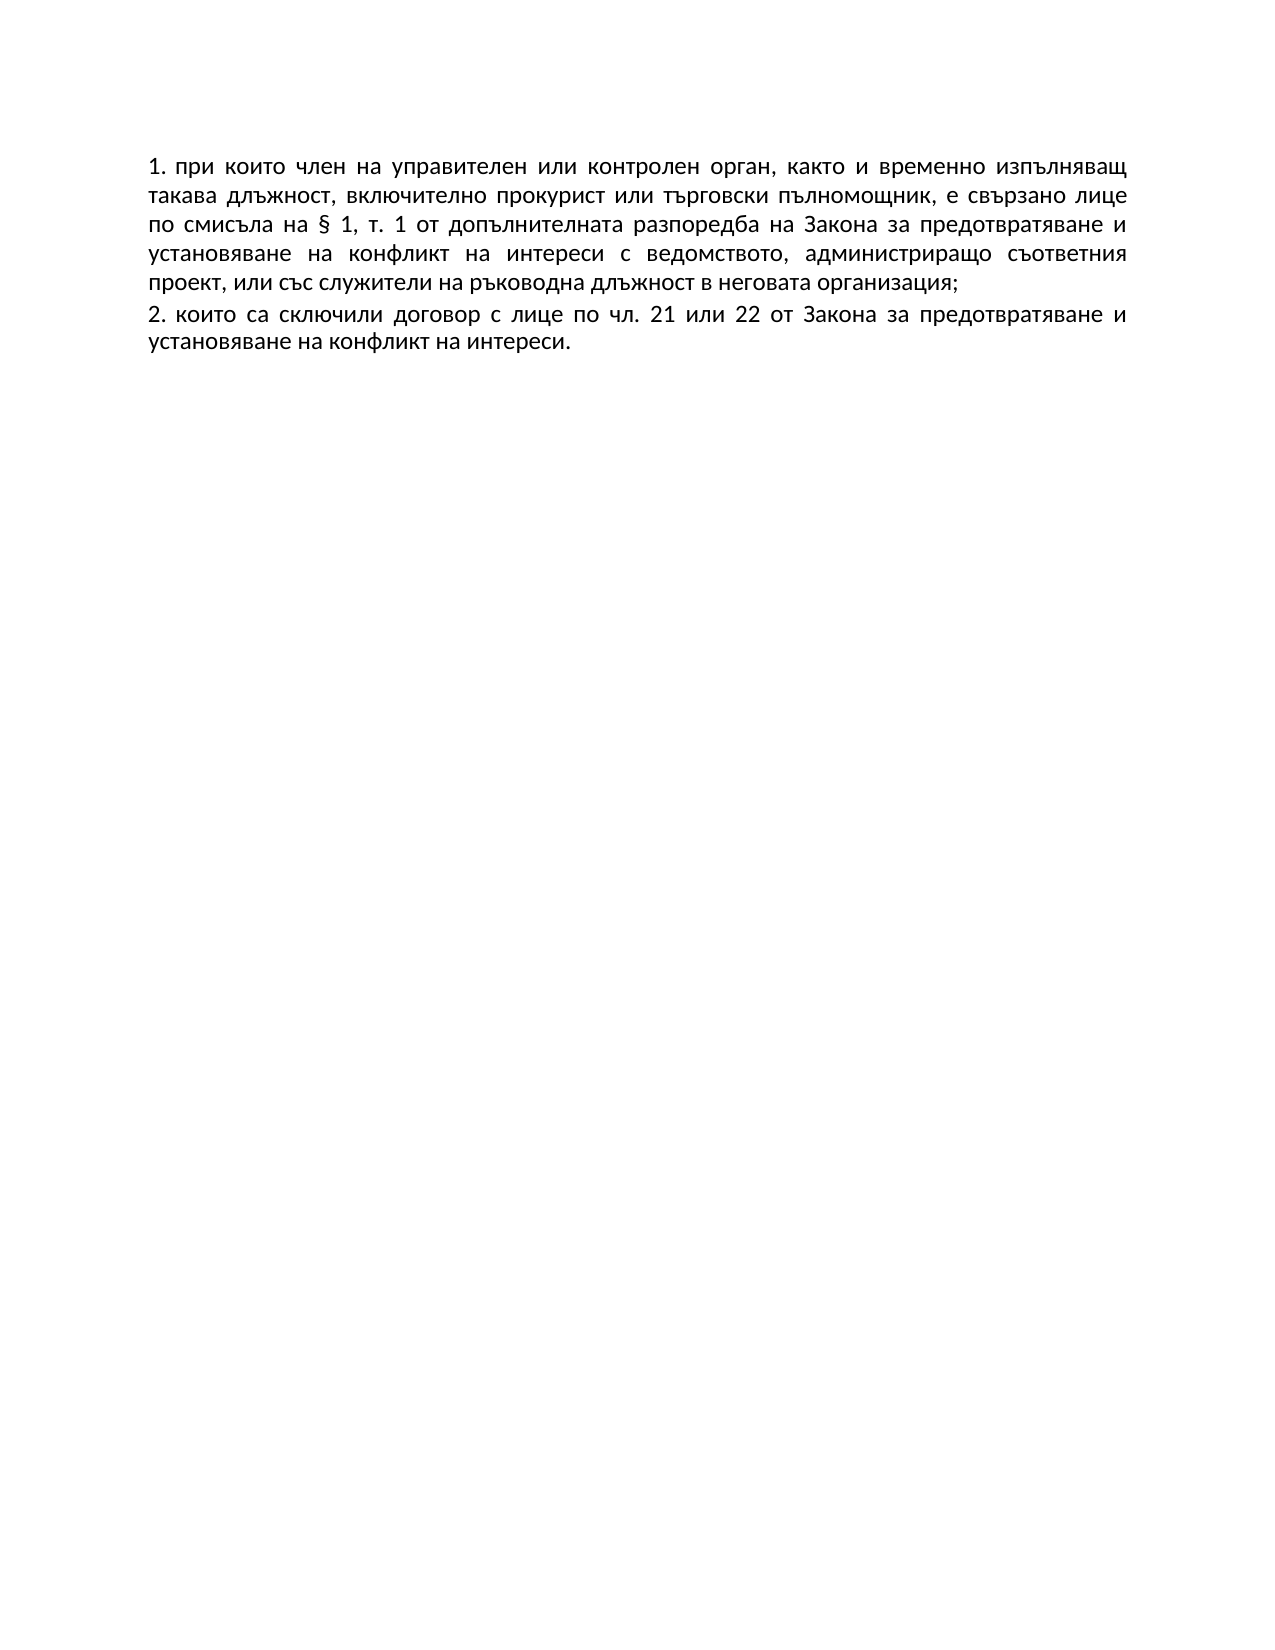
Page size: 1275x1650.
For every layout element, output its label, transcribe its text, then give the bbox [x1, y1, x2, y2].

list при които член на управителен или контролен орган, както и временно изпълняващ такава длъжност, включително прокурист или търговски пълномощник, е свързано лице по смисъла на § 1, т. 1 от допълнителната разпоредба на Закона за предотвратяване и установяване на конфликт на интереси с ведомството, администриращо съответния проект, или със служители на ръководна длъжност в неговата организация; [148, 152, 1127, 297]
list които са сключили договор с лице по чл. 21 или 22 от Закона за предотвратяване и установяване на конфликт на интереси. [148, 301, 1127, 355]
